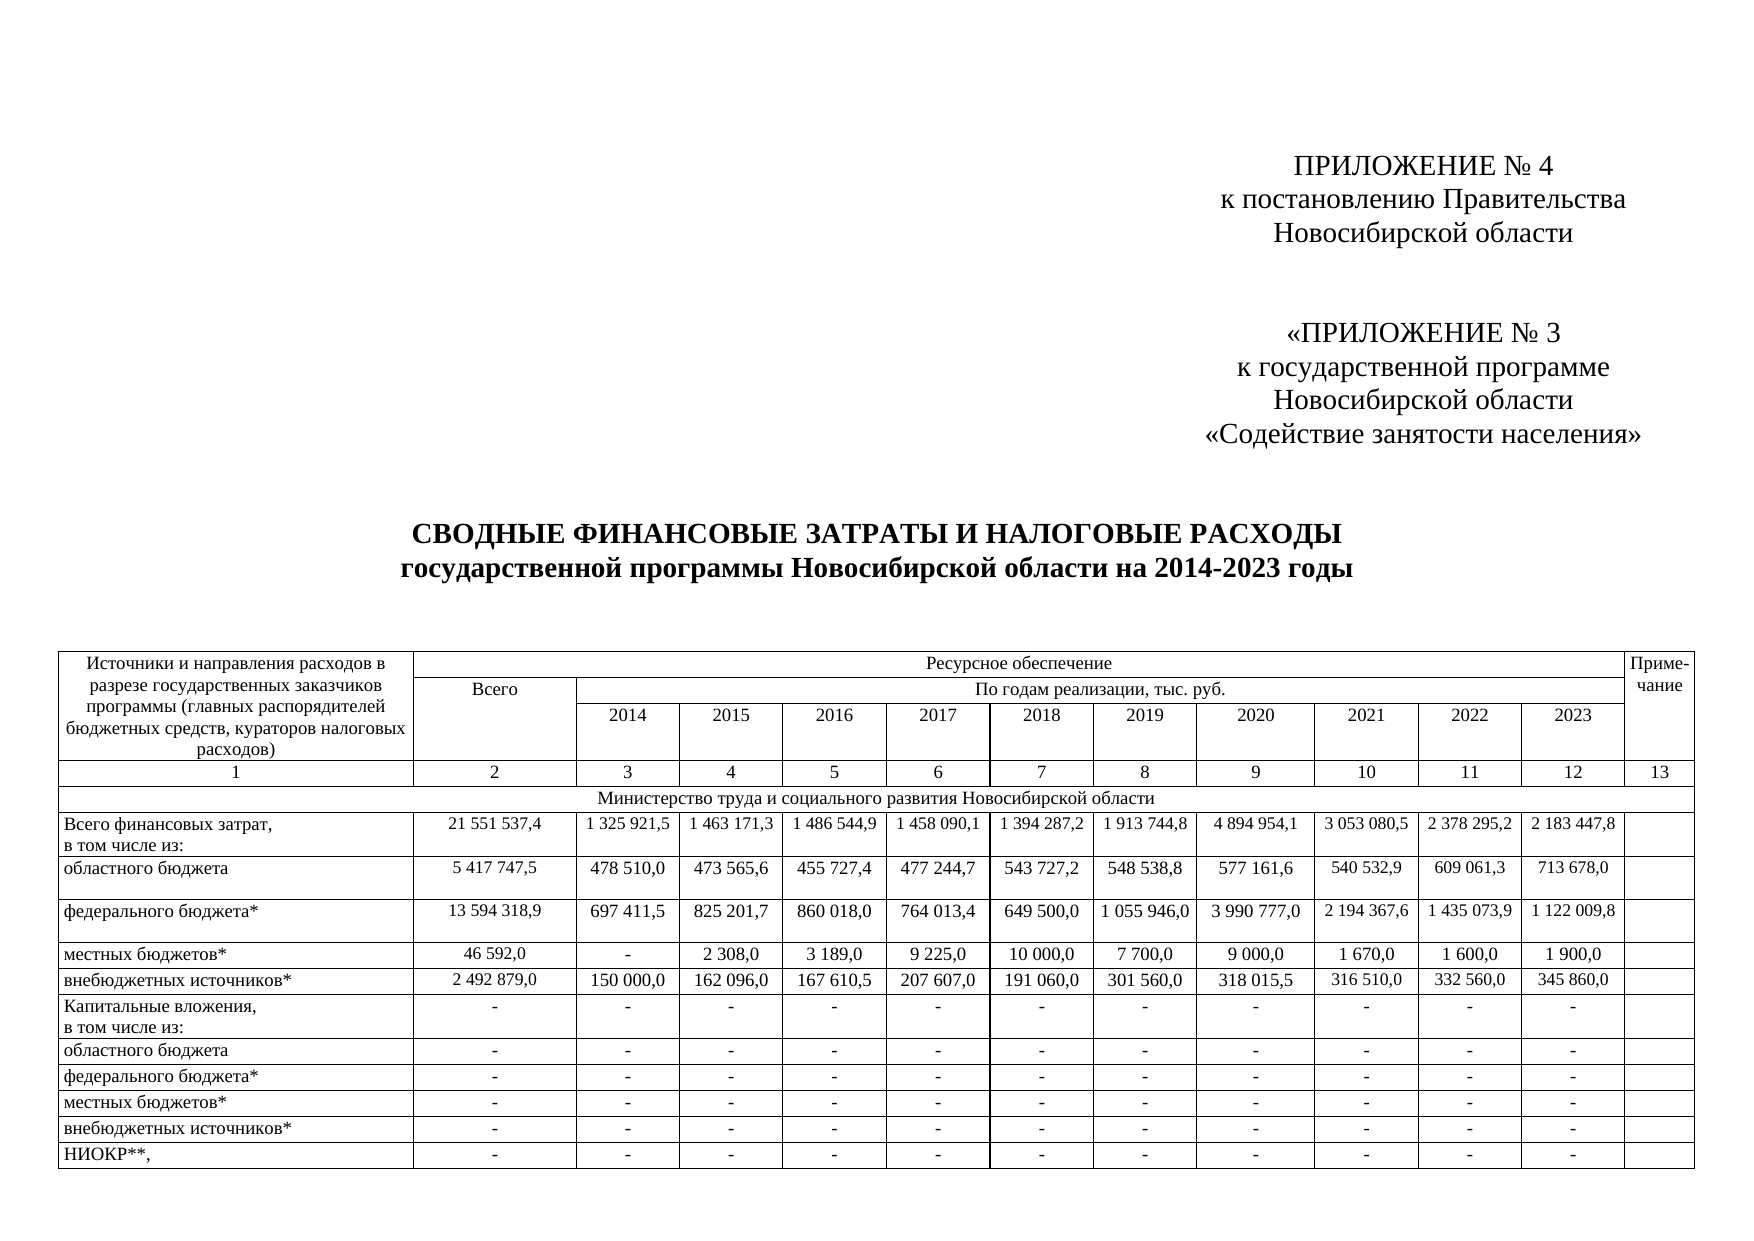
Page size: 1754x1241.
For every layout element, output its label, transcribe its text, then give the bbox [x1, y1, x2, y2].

table_cell 2016 [783, 704, 886, 760]
table_cell - [577, 1143, 679, 1168]
table_cell 649 500,0 [991, 900, 1093, 942]
table_cell Министерство труда и социального развития Новосибирской области [59, 787, 1694, 812]
table_cell 2 183 447,8 [1522, 813, 1624, 856]
table_cell 2 378 295,2 [1419, 813, 1521, 856]
table_cell - [1419, 995, 1521, 1038]
table_cell - [1197, 1039, 1314, 1064]
table_cell По годам реализации, тыс. руб. [577, 678, 1624, 703]
table_cell 11 [1419, 761, 1521, 786]
table_cell 2019 [1094, 704, 1196, 760]
table_cell [1625, 1039, 1694, 1064]
table_cell 10 000,0 [991, 943, 1093, 968]
table_cell - [1522, 1091, 1624, 1116]
table_cell 548 538,8 [1094, 857, 1196, 899]
table_cell [1625, 969, 1694, 994]
table_cell - [783, 995, 886, 1038]
table_cell - [1094, 1091, 1196, 1116]
table_cell - [887, 1117, 989, 1142]
table_cell - [577, 1117, 679, 1142]
table_cell - [414, 1117, 576, 1142]
table_cell 1 600,0 [1419, 943, 1521, 968]
table_cell [1625, 943, 1694, 968]
table_cell 7 700,0 [1094, 943, 1196, 968]
table_cell 2023 [1522, 704, 1624, 760]
table_cell - [577, 1091, 679, 1116]
table_cell [1625, 900, 1694, 942]
table_cell - [577, 1039, 679, 1064]
table_cell 697 411,5 [577, 900, 679, 942]
table_cell - [414, 1143, 576, 1168]
table_cell - [1197, 1117, 1314, 1142]
table_cell 825 201,7 [680, 900, 782, 942]
table_cell - [1315, 1117, 1418, 1142]
table_cell 1 325 921,5 [577, 813, 679, 856]
table_cell - [991, 995, 1093, 1038]
table_cell - [1094, 1143, 1196, 1168]
table_cell [1625, 1143, 1694, 1168]
table_cell - [1197, 1143, 1314, 1168]
table_cell 7 [991, 761, 1093, 786]
table_cell 713 678,0 [1522, 857, 1624, 899]
table_cell 1 463 171,3 [680, 813, 782, 856]
table_cell [1625, 1117, 1694, 1142]
table_cell - [1094, 1065, 1196, 1090]
text государственной программы Новосибирской области на 2014-2023 годы [59, 550, 1695, 584]
table_cell - [680, 1143, 782, 1168]
table_cell - [680, 995, 782, 1038]
table_cell 207 607,0 [887, 969, 989, 994]
table_cell - [1315, 1091, 1418, 1116]
text ПРИЛОЖЕНИЕ № 4 [1152, 148, 1695, 181]
table_cell 13 [1625, 761, 1694, 786]
table_cell 150 000,0 [577, 969, 679, 994]
table_cell 1 394 287,2 [991, 813, 1093, 856]
table_cell 764 013,4 [887, 900, 989, 942]
table_cell Всего финансовых затрат, в том числе из: [59, 813, 413, 856]
table_cell - [1419, 1091, 1521, 1116]
table_cell - [680, 1117, 782, 1142]
table_cell федерального бюджета* [59, 900, 413, 942]
table_cell - [680, 1091, 782, 1116]
table_cell 1 913 744,8 [1094, 813, 1196, 856]
table_cell - [577, 995, 679, 1038]
table_cell [1625, 995, 1694, 1038]
table_cell 478 510,0 [577, 857, 679, 899]
table_cell - [414, 1091, 576, 1116]
table_cell 477 244,7 [887, 857, 989, 899]
table_cell - [577, 943, 679, 968]
table_cell 1 122 009,8 [1522, 900, 1624, 942]
table_cell 162 096,0 [680, 969, 782, 994]
table_cell 167 610,5 [783, 969, 886, 994]
table_cell 9 000,0 [1197, 943, 1314, 968]
table_cell - [1197, 1091, 1314, 1116]
table_cell - [680, 1039, 782, 1064]
table_cell 2014 [577, 704, 679, 760]
table_cell 543 727,2 [991, 857, 1093, 899]
table_cell - [1522, 1117, 1624, 1142]
table_cell - [1419, 1039, 1521, 1064]
table_cell 2015 [680, 704, 782, 760]
table_cell федерального бюджета* [59, 1065, 413, 1090]
table_cell 9 [1197, 761, 1314, 786]
table_cell 3 189,0 [783, 943, 886, 968]
table_cell 3 053 080,5 [1315, 813, 1418, 856]
table_cell - [783, 1039, 886, 1064]
table_cell 3 990 777,0 [1197, 900, 1314, 942]
table_cell 2 194 367,6 [1315, 900, 1418, 942]
table_cell Капитальные вложения, в том числе из: [59, 995, 413, 1038]
table_cell 12 [1522, 761, 1624, 786]
table_cell 316 510,0 [1315, 969, 1418, 994]
table_cell - [991, 1143, 1093, 1168]
table_cell 2022 [1419, 704, 1521, 760]
table_cell [1625, 1091, 1694, 1116]
table_cell 2018 [991, 704, 1093, 760]
table_cell 1 458 090,1 [887, 813, 989, 856]
table_cell 2 [414, 761, 576, 786]
table_cell - [414, 1065, 576, 1090]
table_cell 4 [680, 761, 782, 786]
table_cell 5 417 747,5 [414, 857, 576, 899]
table_header Ресурсное обеспечение [414, 652, 1624, 677]
table_cell 1 [59, 761, 413, 786]
table_cell - [887, 1039, 989, 1064]
table_cell - [1094, 1117, 1196, 1142]
table_cell 345 860,0 [1522, 969, 1624, 994]
table_cell 46 592,0 [414, 943, 576, 968]
table_cell - [1315, 1143, 1418, 1168]
table_cell - [887, 1091, 989, 1116]
table_cell 577 161,6 [1197, 857, 1314, 899]
table_cell - [783, 1091, 886, 1116]
table_cell - [1315, 1039, 1418, 1064]
table_cell - [1522, 1039, 1624, 1064]
table_cell местных бюджетов* [59, 1091, 413, 1116]
table_cell 6 [887, 761, 989, 786]
table_cell - [887, 1143, 989, 1168]
table_cell областного бюджета [59, 1039, 413, 1064]
table_cell [1625, 1065, 1694, 1090]
table_cell 2020 [1197, 704, 1314, 760]
table_cell 1 435 073,9 [1419, 900, 1521, 942]
table_cell - [1522, 1065, 1624, 1090]
table_cell областного бюджета [59, 857, 413, 899]
table_cell 3 [577, 761, 679, 786]
table_cell 860 018,0 [783, 900, 886, 942]
table_cell 332 560,0 [1419, 969, 1521, 994]
text Новосибирской области [1152, 215, 1695, 248]
table_cell - [1197, 1065, 1314, 1090]
table_cell 5 [783, 761, 886, 786]
table_cell 473 565,6 [680, 857, 782, 899]
table_cell 301 560,0 [1094, 969, 1196, 994]
table_cell 1 486 544,9 [783, 813, 886, 856]
table_cell 1 055 946,0 [1094, 900, 1196, 942]
table_cell - [1419, 1065, 1521, 1090]
table_header Источники и направления расходов в разрезе государственных заказчиков программы (главных распорядителей бюджетных средств, кураторов налоговых расходов) [59, 652, 413, 760]
table_cell - [1522, 1143, 1624, 1168]
table_cell - [1197, 995, 1314, 1038]
table_cell 2 308,0 [680, 943, 782, 968]
table_cell - [1315, 1065, 1418, 1090]
text к государственной программе [1152, 349, 1695, 382]
table_cell [1625, 813, 1694, 856]
table_cell - [991, 1065, 1093, 1090]
table_cell [1625, 857, 1694, 899]
table_cell - [414, 995, 576, 1038]
table_cell 10 [1315, 761, 1418, 786]
table_cell внебюджетных источников* [59, 969, 413, 994]
table_cell внебюджетных источников* [59, 1117, 413, 1142]
table_cell - [1419, 1143, 1521, 1168]
text «Содействие занятости населения» [1152, 416, 1695, 449]
table_cell - [577, 1065, 679, 1090]
table_cell Всего [414, 678, 576, 760]
table_cell 8 [1094, 761, 1196, 786]
table_cell 13 594 318,9 [414, 900, 576, 942]
table_cell 609 061,3 [1419, 857, 1521, 899]
table_cell 2021 [1315, 704, 1418, 760]
table_cell - [783, 1143, 886, 1168]
text к постановлению Правительства [1152, 181, 1695, 215]
table_cell местных бюджетов* [59, 943, 413, 968]
table_cell 2017 [887, 704, 989, 760]
table_cell - [1522, 995, 1624, 1038]
table_cell 540 532,9 [1315, 857, 1418, 899]
table_cell - [680, 1065, 782, 1090]
table_cell - [991, 1039, 1093, 1064]
table_cell 4 894 954,1 [1197, 813, 1314, 856]
table_cell 455 727,4 [783, 857, 886, 899]
table_cell - [1094, 1039, 1196, 1064]
table_cell - [1419, 1117, 1521, 1142]
table_cell 191 060,0 [991, 969, 1093, 994]
table_cell - [414, 1039, 576, 1064]
table_cell 1 670,0 [1315, 943, 1418, 968]
table_cell - [887, 995, 989, 1038]
text Новосибирской области [1152, 382, 1695, 416]
table_cell - [991, 1117, 1093, 1142]
table_cell 9 225,0 [887, 943, 989, 968]
table_header Приме-чание [1625, 652, 1694, 760]
text СВОДНЫЕ ФИНАНСОВЫЕ ЗАТРАТЫ И НАЛОГОВЫЕ РАСХОДЫ [59, 517, 1695, 550]
table_cell 318 015,5 [1197, 969, 1314, 994]
table_cell - [887, 1065, 989, 1090]
text «ПРИЛОЖЕНИЕ № 3 [1152, 315, 1695, 349]
table_cell - [1094, 995, 1196, 1038]
table_cell - [991, 1091, 1093, 1116]
table_cell 1 900,0 [1522, 943, 1624, 968]
table_cell 21 551 537,4 [414, 813, 576, 856]
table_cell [59, 1143, 413, 1168]
table_cell 2 492 879,0 [414, 969, 576, 994]
table_cell - [783, 1065, 886, 1090]
table_cell - [1315, 995, 1418, 1038]
table_cell - [783, 1117, 886, 1142]
